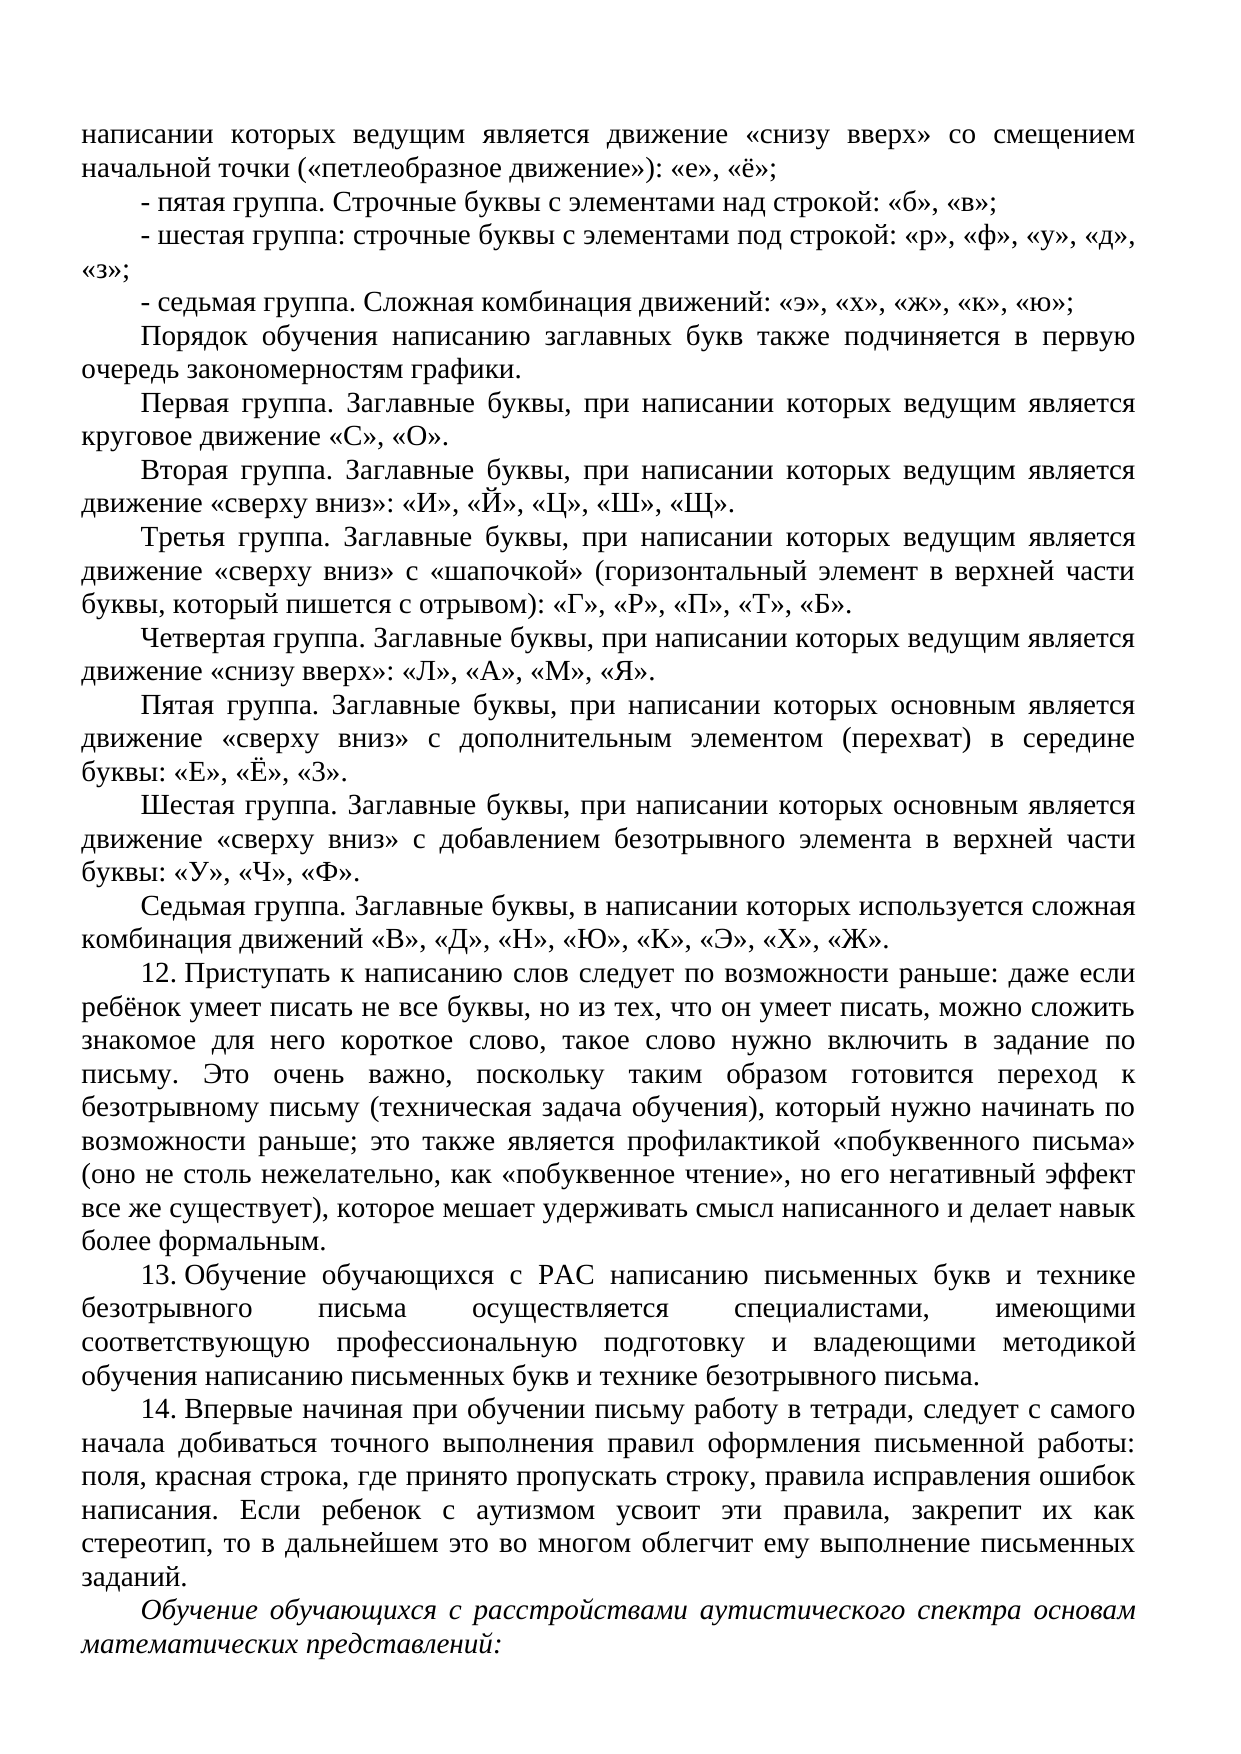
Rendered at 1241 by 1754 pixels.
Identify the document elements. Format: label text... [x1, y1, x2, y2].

text Седьмая группа. Заглавные буквы, в написании которых используется сложная комбинация движений «В», «Д», «Н», «Ю», «К», «Э», «X», «Ж». [81, 888, 1137, 955]
text 12. Приступать к написанию слов следует по возможности раньше: даже если ребёнок умеет писать не все буквы, но из тех, что он умеет писать, можно сложить знакомое для него короткое слово, такое слово нужно включить в задание по письму. Это очень важно, поскольку таким образом готовится переход к безотрывному письму (техническая задача обучения), который нужно начинать по возможности раньше; это также является профилактикой «побуквенного письма» (оно не столь нежелательно, как «побуквенное чтение», но его негативный эффект все же существует), которое мешает удерживать смысл написанного и делает навык более формальным. [81, 955, 1137, 1257]
text Третья группа. Заглавные буквы, при написании которых ведущим является движение «сверху вниз» с «шапочкой» (горизонтальный элемент в верхней части буквы, который пишется с отрывом): «Г», «Р», «П», «Т», «Б». [81, 519, 1137, 620]
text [81, 117, 1137, 184]
text Вторая группа. Заглавные буквы, при написании которых ведущим является движение «сверху вниз»: «И», «Й», «Ц», «Ш», «Щ». [81, 452, 1137, 519]
text 14. Впервые начиная при обучении письму работу в тетради, следует с самого начала добиваться точного выполнения правил оформления письменной работы: поля, красная строка, где принято пропускать строку, правила исправления ошибок написания. Если ребенок с аутизмом усвоит эти правила, закрепит их как стереотип, то в дальнейшем это во многом облегчит ему выполнение письменных заданий. [81, 1391, 1137, 1592]
text - пятая группа. Строчные буквы с элементами над строкой: «б», «в»; [81, 184, 1137, 217]
text Порядок обучения написанию заглавных букв также подчиняется в первую очередь закономерностям графики. [81, 318, 1137, 385]
text - шестая группа: строчные буквы с элементами под строкой: «р», «ф», «у», «д», «з»; [81, 217, 1137, 284]
text Первая группа. Заглавные буквы, при написании которых ведущим является круговое движение «С», «О». [81, 385, 1137, 452]
text 13. Обучение обучающихся с РАС написанию письменных букв и технике безотрывного письма осуществляется специалистами, имеющими соответствующую профессиональную подготовку и владеющими методикой обучения написанию письменных букв и технике безотрывного письма. [81, 1257, 1137, 1391]
text Пятая группа. Заглавные буквы, при написании которых основным является движение «сверху вниз» с дополнительным элементом (перехват) в середине буквы: «Е», «Ё», «3». [81, 687, 1137, 787]
text Обучение обучающихся с расстройствами аутистического спектра основам математических представлений: [81, 1592, 1137, 1659]
text Четвертая группа. Заглавные буквы, при написании которых ведущим является движение «снизу вверх»: «Л», «А», «М», «Я». [81, 620, 1137, 687]
text - седьмая группа. Сложная комбинация движений: «э», «х», «ж», «к», «ю»; [81, 284, 1137, 318]
text Шестая группа. Заглавные буквы, при написании которых основным является движение «сверху вниз» с добавлением безотрывного элемента в верхней части буквы: «У», «Ч», «Ф». [81, 787, 1137, 888]
